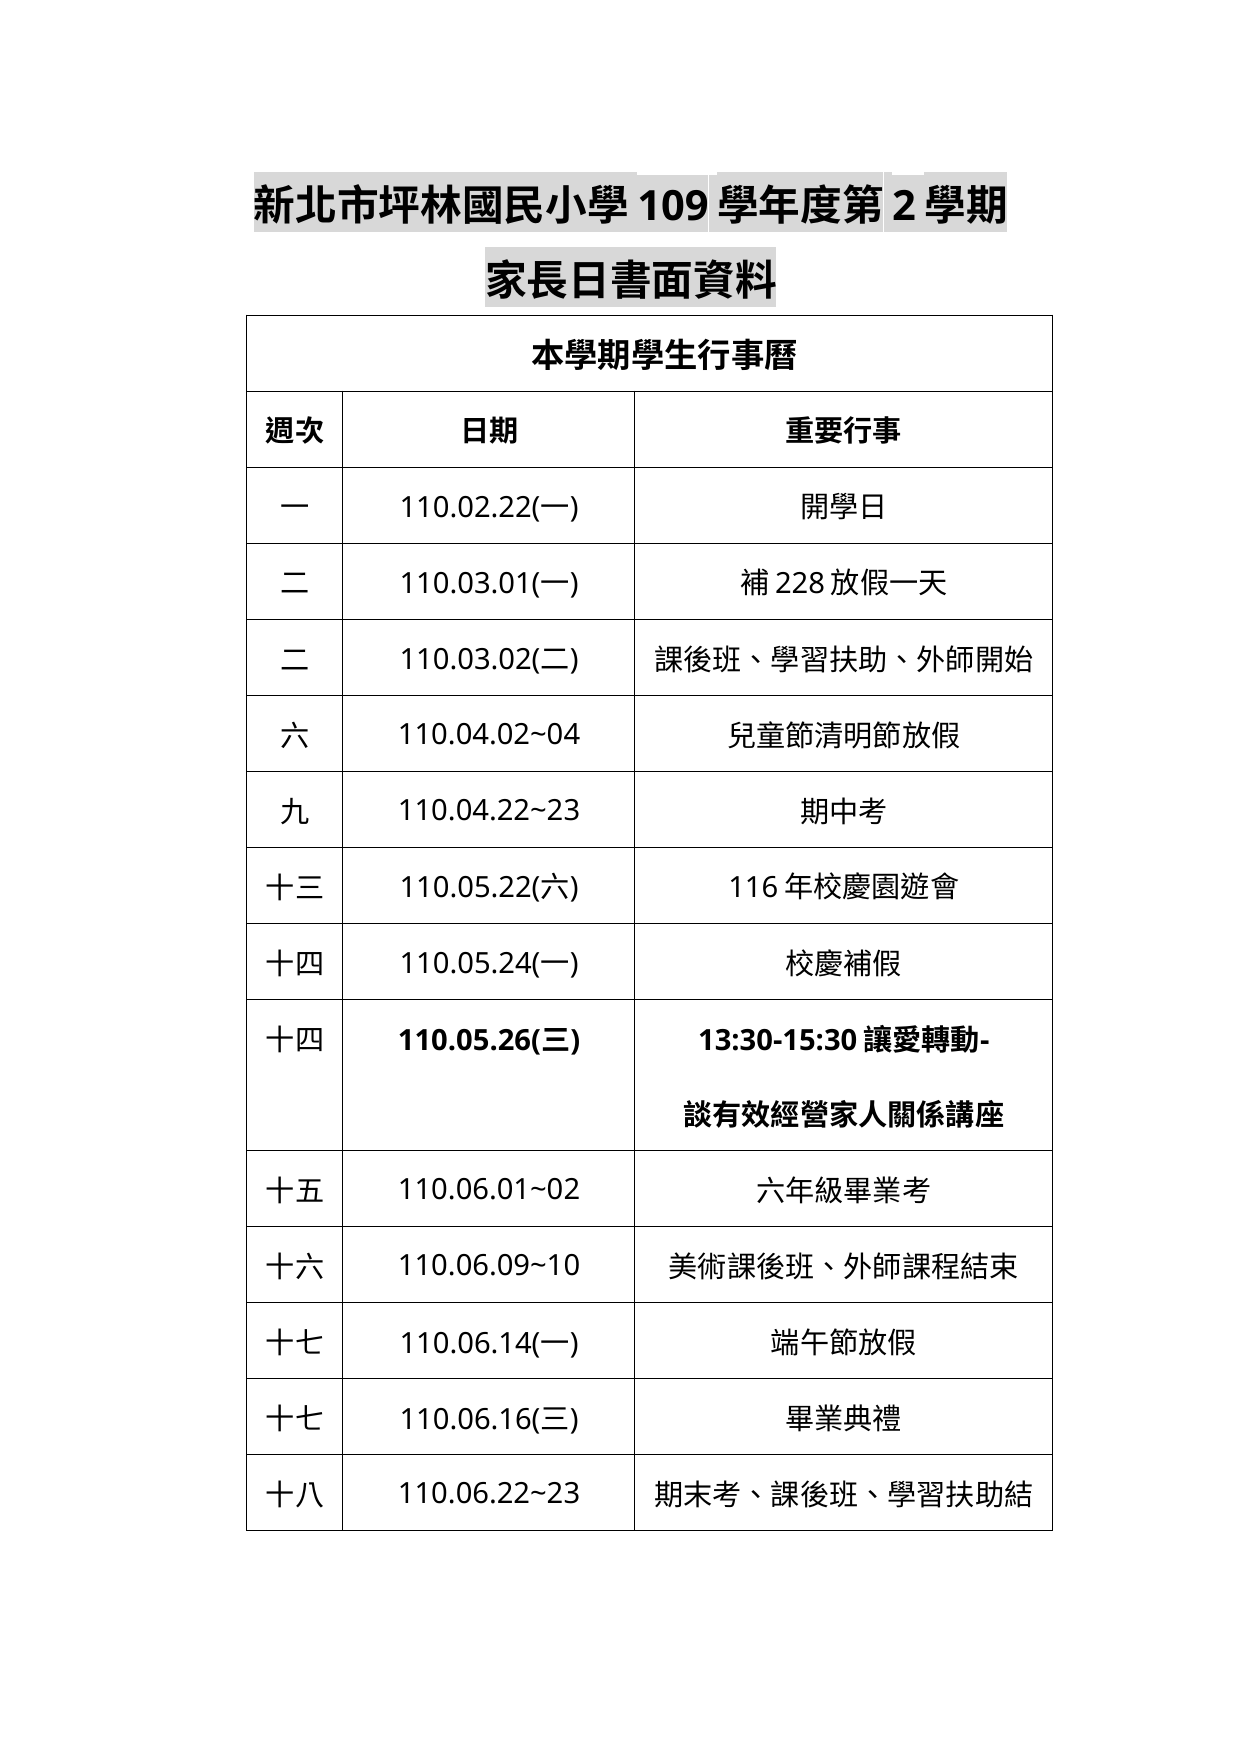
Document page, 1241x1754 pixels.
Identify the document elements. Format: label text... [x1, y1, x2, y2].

table_cell 116年校慶園遊會 [635, 848, 1052, 923]
table_cell 13:30-15:30讓愛轉動- 談有效經營家人關係講座 [635, 1000, 1052, 1150]
table_cell 110.02.22(一) [343, 468, 634, 543]
table_cell 110.05.26(三) [343, 1000, 634, 1150]
table_cell 美術課後班、外師課程結束 [635, 1227, 1052, 1302]
table_cell 110.05.22(六) [343, 848, 634, 923]
table_cell 十八 [247, 1455, 342, 1530]
table_cell 十七 [247, 1303, 342, 1378]
table_cell 110.04.22~23 [343, 772, 634, 847]
table_cell 六 [247, 696, 342, 771]
table_cell 課後班、學習扶助、外師開始 [635, 620, 1052, 695]
table_cell 110.06.14(一) [343, 1303, 634, 1378]
table_cell 兒童節清明節放假 [635, 696, 1052, 771]
table_cell 畢業典禮 [635, 1379, 1052, 1454]
table_cell 重要行事 [635, 392, 1052, 467]
table_cell 110.04.02~04 [343, 696, 634, 771]
table_cell 十四 [247, 1000, 342, 1150]
text 新北市坪林國民小學109學年度第2學期 [187, 164, 1053, 239]
table_cell 110.03.02(二) [343, 620, 634, 695]
table_cell 110.03.01(一) [343, 544, 634, 619]
table_cell 日期 [343, 392, 634, 467]
table_cell 110.06.16(三) [343, 1379, 634, 1454]
table_cell 期中考 [635, 772, 1052, 847]
table_cell 十五 [247, 1151, 342, 1226]
table_cell 端午節放假 [635, 1303, 1052, 1378]
table_cell 九 [247, 772, 342, 847]
table_cell 六年級畢業考 [635, 1151, 1052, 1226]
table_cell 週次 [247, 392, 342, 467]
table_cell 補228放假一天 [635, 544, 1052, 619]
table_cell 校慶補假 [635, 924, 1052, 999]
table_cell 十七 [247, 1379, 342, 1454]
table_cell 110.06.22~23 [343, 1455, 634, 1530]
table_cell 期末考、課後班、學習扶助結束 [635, 1455, 1052, 1530]
table_cell 110.06.01~02 [343, 1151, 634, 1226]
table_cell 110.06.09~10 [343, 1227, 634, 1302]
table_header 本學期學生行事曆 [247, 316, 1052, 391]
table_cell 一 [247, 468, 342, 543]
table_cell 十三 [247, 848, 342, 923]
table_cell 十六 [247, 1227, 342, 1302]
table_cell 二 [247, 544, 342, 619]
text 家長日書面資料 [187, 239, 1053, 314]
table_cell 十四 [247, 924, 342, 999]
table_cell 開學日 [635, 468, 1052, 543]
table_cell 110.05.24(一) [343, 924, 634, 999]
table_cell 二 [247, 620, 342, 695]
